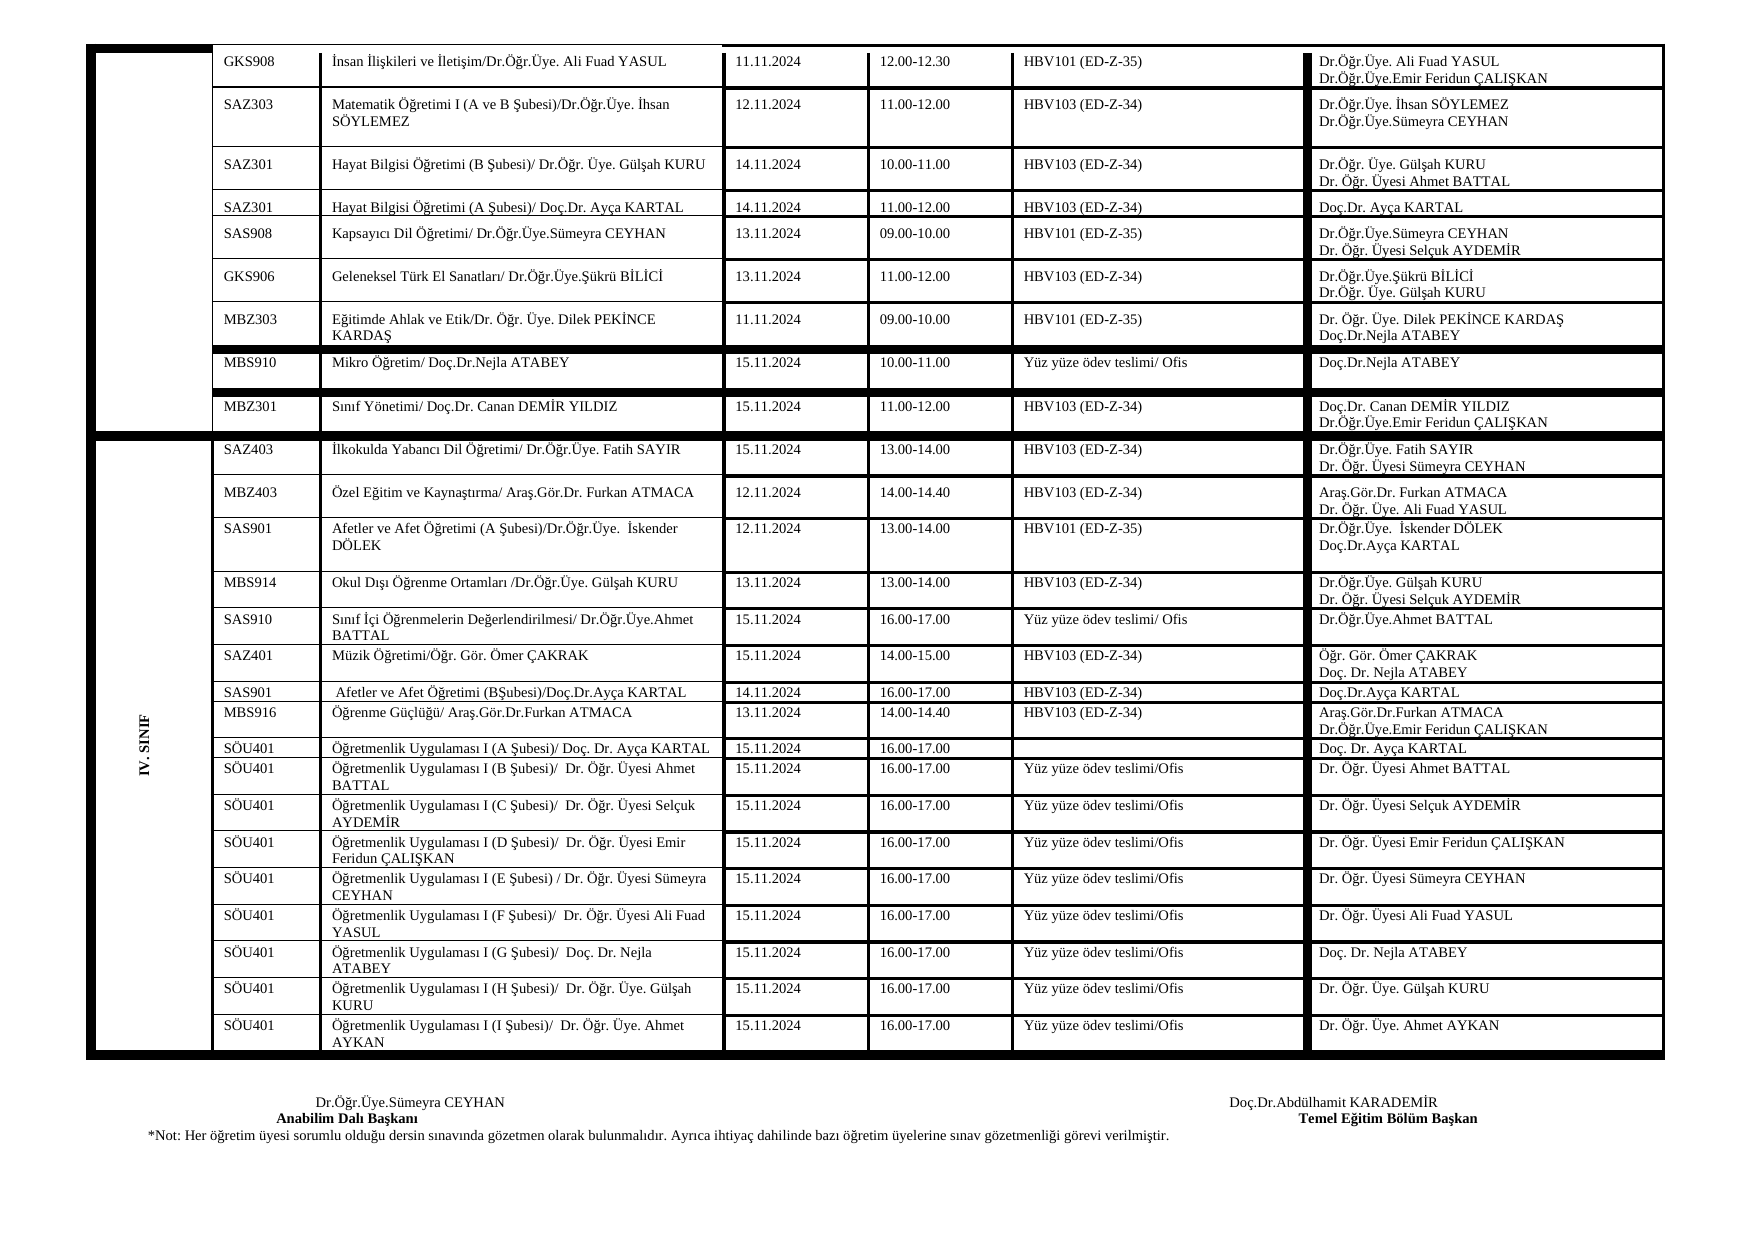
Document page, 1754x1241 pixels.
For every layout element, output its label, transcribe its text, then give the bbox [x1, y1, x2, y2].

table_cell HBV103 (ED-Z-34) [1014, 647, 1303, 681]
table_cell [1014, 740, 1303, 757]
table_cell 16.00-17.00 [870, 944, 1011, 977]
table_cell SÖU401 [214, 738, 319, 757]
table_cell Öğretmenlik Uygulaması I (H Şubesi)/ Dr. Öğr. Üye. Gülşah KURU [322, 978, 722, 1014]
table_cell 14.11.2024 [726, 149, 867, 189]
table_cell 12.11.2024 [726, 478, 867, 517]
table_cell MBS914 [214, 572, 319, 607]
table_cell 11.00-12.00 [870, 261, 1011, 301]
table_cell 15.11.2024 [726, 834, 867, 867]
table_cell 15.11.2024 [726, 441, 867, 474]
table_cell 15.11.2024 [726, 907, 867, 940]
table_cell 15.11.2024 [726, 354, 867, 388]
table_cell 16.00-17.00 [870, 740, 1011, 757]
table_cell Dr. Öğr. Üyesi Selçuk AYDEMİR [1312, 797, 1662, 830]
table_cell 15.11.2024 [726, 397, 867, 431]
table_cell 13.11.2024 [726, 574, 867, 607]
table_cell Yüz yüze ödev teslimi/Ofis [1014, 944, 1303, 977]
table_cell 16.00-17.00 [870, 760, 1011, 794]
table_cell Yüz yüze ödev teslimi/Ofis [1014, 797, 1303, 830]
table_cell Öğretmenlik Uygulaması I (G Şubesi)/ Doç. Dr. Nejla ATABEY [322, 941, 722, 977]
table_cell HBV101 (ED-Z-35) [1014, 304, 1303, 344]
table_cell Yüz yüze ödev teslimi/ Ofis [1014, 354, 1303, 388]
table_cell HBV103 (ED-Z-34) [1014, 149, 1303, 189]
table_cell Özel Eğitim ve Kaynaştırma/ Araş.Gör.Dr. Furkan ATMACA [322, 475, 722, 517]
table_cell Öğretmenlik Uygulaması I (E Şubesi) / Dr. Öğr. Üyesi Sümeyra CEYHAN [322, 868, 722, 904]
text Dr.Öğr.Üye.Sümeyra CEYHAN Doç.Dr.Abdülhamit KARADEMİR [148, 1093, 1606, 1110]
table_cell İlkokulda Yabancı Dil Öğretimi/ Dr.Öğr.Üye. Fatih SAYIR [322, 441, 722, 474]
table_cell 13.11.2024 [726, 218, 867, 258]
table_cell SAS901 [214, 518, 319, 571]
table_cell Müzik Öğretimi/Öğr. Gör. Ömer ÇAKRAK [322, 645, 722, 681]
table_cell 16.00-17.00 [870, 870, 1011, 904]
table_cell 12.00-12.30 [868, 47, 1012, 86]
table_cell Öğretmenlik Uygulaması I (F Şubesi)/ Dr. Öğr. Üyesi Ali Fuad YASUL [322, 905, 722, 940]
table_cell Öğretmenlik Uygulaması I (B Şubesi)/ Dr. Öğr. Üyesi Ahmet BATTAL [322, 758, 722, 794]
table_cell HBV103 (ED-Z-34) [1014, 478, 1303, 517]
table_cell 16.00-17.00 [870, 1017, 1011, 1050]
table_cell Dr.Öğr.Üye. Gülşah KURU Dr. Öğr. Üyesi Selçuk AYDEMİR [1312, 574, 1662, 607]
table_cell MBS916 [214, 702, 319, 737]
table_cell 16.00-17.00 [870, 684, 1011, 701]
table_cell Doç.Dr. Canan DEMİR YILDIZ Dr.Öğr.Üye.Emir Feridun ÇALIŞKAN [1312, 397, 1662, 431]
table_cell Yüz yüze ödev teslimi/ Ofis [1014, 610, 1303, 644]
table_cell SAS901 [214, 682, 319, 701]
table_cell 11.00-12.00 [870, 192, 1011, 215]
table_cell 14.00-15.00 [870, 647, 1011, 681]
table_cell Geleneksel Türk El Sanatları/ Dr.Öğr.Üye.Şükrü BİLİCİ [322, 259, 722, 301]
table_cell Dr.Öğr.Üye. Ali Fuad YASUL Dr.Öğr.Üye.Emir Feridun ÇALIŞKAN [1308, 47, 1662, 86]
table_cell Mikro Öğretim/ Doç.Dr.Nejla ATABEY [322, 354, 722, 388]
table_cell Dr.Öğr.Üye. İskender DÖLEK Doç.Dr.Ayça KARTAL [1312, 520, 1662, 571]
table_cell HBV101 (ED-Z-35) [1014, 218, 1303, 258]
table_cell 13.00-14.00 [870, 574, 1011, 607]
table_cell 10.00-11.00 [870, 354, 1011, 388]
table_cell Yüz yüze ödev teslimi/Ofis [1014, 870, 1303, 904]
table_cell HBV103 (ED-Z-34) [1014, 684, 1303, 701]
table_cell SÖU401 [214, 905, 319, 940]
table_cell 13.00-14.00 [870, 441, 1011, 474]
table_cell 10.00-11.00 [870, 149, 1011, 189]
table_cell Öğretmenlik Uygulaması I (D Şubesi)/ Dr. Öğr. Üyesi Emir Feridun ÇALIŞKAN [322, 831, 722, 867]
table_cell 15.11.2024 [726, 870, 867, 904]
table_cell Dr.Öğr.Üye. İhsan SÖYLEMEZ Dr.Öğr.Üye.Sümeyra CEYHAN [1312, 90, 1662, 146]
table_cell Yüz yüze ödev teslimi/Ofis [1014, 760, 1303, 794]
table_cell HBV103 (ED-Z-34) [1014, 704, 1303, 737]
table_cell Sınıf İçi Öğrenmelerin Değerlendirilmesi/ Dr.Öğr.Üye.Ahmet BATTAL [322, 608, 722, 644]
table_cell 14.00-14.40 [870, 478, 1011, 517]
table_cell SÖU401 [214, 1015, 319, 1050]
table_cell MBZ403 [214, 475, 319, 517]
table_cell IV. SINIF [96, 441, 211, 1050]
table_cell 11.11.2024 [726, 304, 867, 344]
table_cell Kapsayıcı Dil Öğretimi/ Dr.Öğr.Üye.Sümeyra CEYHAN [322, 216, 722, 258]
table_cell Yüz yüze ödev teslimi/Ofis [1014, 1017, 1303, 1050]
table_cell HBV101 (ED-Z-35) [1012, 47, 1308, 86]
table_cell 15.11.2024 [726, 797, 867, 830]
table_cell Öğretmenlik Uygulaması I (A Şubesi)/ Doç. Dr. Ayça KARTAL [322, 738, 722, 757]
table_cell Dr. Öğr. Üye. Dilek PEKİNCE KARDAŞ Doç.Dr.Nejla ATABEY [1312, 304, 1662, 344]
table_cell GKS906 [213, 259, 319, 301]
table_cell 11.11.2024 [724, 47, 868, 86]
table_cell Dr.Öğr.Üye.Ahmet BATTAL [1312, 610, 1662, 644]
table_cell SAZ303 [213, 88, 319, 146]
table_cell SAZ401 [214, 645, 319, 681]
table_cell 15.11.2024 [726, 740, 867, 757]
table_cell 13.00-14.00 [870, 520, 1011, 571]
table_cell Eğitimde Ahlak ve Etik/Dr. Öğr. Üye. Dilek PEKİNCE KARDAŞ [322, 302, 722, 344]
table_cell 14.00-14.40 [870, 704, 1011, 737]
table_cell SAS908 [213, 216, 319, 258]
text Anabilim Dalı Başkanı Temel Eğitim Bölüm Başkan [148, 1110, 1606, 1127]
table_cell SAZ301 [213, 190, 319, 215]
table_cell HBV103 (ED-Z-34) [1014, 90, 1303, 146]
table_cell SÖU401 [214, 831, 319, 867]
table_cell SAS910 [214, 608, 319, 644]
table_cell 15.11.2024 [726, 944, 867, 977]
table_cell Hayat Bilgisi Öğretimi (A Şubesi)/ Doç.Dr. Ayça KARTAL [322, 190, 722, 215]
table_cell Yüz yüze ödev teslimi/Ofis [1014, 980, 1303, 1014]
table_cell 11.00-12.00 [870, 397, 1011, 431]
table_cell SAZ301 [213, 147, 319, 189]
table_cell Afetler ve Afet Öğretimi (A Şubesi)/Dr.Öğr.Üye. İskender DÖLEK [322, 518, 722, 571]
table_cell 11.00-12.00 [870, 90, 1011, 146]
table_cell 15.11.2024 [726, 610, 867, 644]
table_cell Dr.Öğr. Üye. Gülşah KURU Dr. Öğr. Üyesi Ahmet BATTAL [1312, 149, 1662, 189]
table_cell 16.00-17.00 [870, 797, 1011, 830]
table_cell Öğrenme Güçlüğü/ Araş.Gör.Dr.Furkan ATMACA [322, 702, 722, 737]
table_cell 14.11.2024 [726, 684, 867, 701]
table_cell 12.11.2024 [726, 520, 867, 571]
table_cell 16.00-17.00 [870, 907, 1011, 940]
table_cell Dr.Öğr.Üye.Sümeyra CEYHAN Dr. Öğr. Üyesi Selçuk AYDEMİR [1312, 218, 1662, 258]
table_cell 15.11.2024 [726, 647, 867, 681]
table_cell Doç.Dr.Nejla ATABEY [1312, 354, 1662, 388]
table_cell 12.11.2024 [726, 90, 867, 146]
table_cell SÖU401 [214, 978, 319, 1014]
table_cell SAZ403 [214, 441, 319, 474]
table_cell Doç.Dr.Ayça KARTAL [1312, 684, 1662, 701]
table_cell Dr. Öğr. Üye. Gülşah KURU [1312, 980, 1662, 1014]
table_cell Afetler ve Afet Öğretimi (BŞubesi)/Doç.Dr.Ayça KARTAL [322, 682, 722, 701]
table_cell Öğretmenlik Uygulaması I (C Şubesi)/ Dr. Öğr. Üyesi Selçuk AYDEMİR [322, 795, 722, 830]
table_cell Okul Dışı Öğrenme Ortamları /Dr.Öğr.Üye. Gülşah KURU [322, 572, 722, 607]
table_cell HBV103 (ED-Z-34) [1014, 397, 1303, 431]
table_cell HBV103 (ED-Z-34) [1014, 261, 1303, 301]
table_cell Öğretmenlik Uygulaması I (I Şubesi)/ Dr. Öğr. Üye. Ahmet AYKAN [322, 1015, 722, 1050]
table_cell HBV101 (ED-Z-35) [1014, 520, 1303, 571]
table_cell Yüz yüze ödev teslimi/Ofis [1014, 834, 1303, 867]
table_cell Araş.Gör.Dr.Furkan ATMACA Dr.Öğr.Üye.Emir Feridun ÇALIŞKAN [1312, 704, 1662, 737]
table_cell Doç.Dr. Ayça KARTAL [1312, 192, 1662, 215]
table_cell MBZ303 [213, 302, 319, 344]
table_cell Dr. Öğr. Üyesi Ali Fuad YASUL [1312, 907, 1662, 940]
table_cell Dr.Öğr.Üye.Şükrü BİLİCİ Dr.Öğr. Üye. Gülşah KURU [1312, 261, 1662, 301]
table_cell HBV103 (ED-Z-34) [1014, 574, 1303, 607]
table_cell 15.11.2024 [726, 1017, 867, 1050]
table_cell İnsan İlişkileri ve İletişim/Dr.Öğr.Üye. Ali Fuad YASUL [321, 45, 724, 86]
table_cell SÖU401 [214, 795, 319, 830]
table_cell 15.11.2024 [726, 980, 867, 1014]
table_cell 13.11.2024 [726, 261, 867, 301]
table_cell 13.11.2024 [726, 704, 867, 737]
table_cell HBV103 (ED-Z-34) [1014, 441, 1303, 474]
table_cell 14.11.2024 [726, 192, 867, 215]
table_cell 09.00-10.00 [870, 304, 1011, 344]
table_cell 16.00-17.00 [870, 610, 1011, 644]
table_cell SÖU401 [214, 941, 319, 977]
table_cell SÖU401 [214, 868, 319, 904]
table_cell HBV103 (ED-Z-34) [1014, 192, 1303, 215]
table_cell Doç. Dr. Nejla ATABEY [1312, 944, 1662, 977]
table_cell Sınıf Yönetimi/ Doç.Dr. Canan DEMİR YILDIZ [322, 397, 722, 431]
table_cell Dr. Öğr. Üyesi Emir Feridun ÇALIŞKAN [1312, 834, 1662, 867]
table_cell SÖU401 [214, 758, 319, 794]
table_cell 16.00-17.00 [870, 980, 1011, 1014]
table_cell GKS908 [213, 45, 321, 86]
table_cell Dr.Öğr.Üye. Fatih SAYIR Dr. Öğr. Üyesi Sümeyra CEYHAN [1312, 441, 1662, 474]
table_cell Yüz yüze ödev teslimi/Ofis [1014, 907, 1303, 940]
table_cell MBS910 [213, 354, 319, 388]
table_cell 16.00-17.00 [870, 834, 1011, 867]
table_cell Öğr. Gör. Ömer ÇAKRAK Doç. Dr. Nejla ATABEY [1312, 647, 1662, 681]
table_cell Dr. Öğr. Üyesi Sümeyra CEYHAN [1312, 870, 1662, 904]
table_cell MBZ301 [213, 397, 319, 431]
table_cell Araş.Gör.Dr. Furkan ATMACA Dr. Öğr. Üye. Ali Fuad YASUL [1312, 478, 1662, 517]
table_cell Dr. Öğr. Üye. Ahmet AYKAN [1312, 1017, 1662, 1050]
table_cell 15.11.2024 [726, 760, 867, 794]
table_cell Hayat Bilgisi Öğretimi (B Şubesi)/ Dr.Öğr. Üye. Gülşah KURU [322, 147, 722, 189]
text *Not: Her öğretim üyesi sorumlu olduğu dersin sınavında gözetmen olarak bulunmalıdır. Ayrıca ihtiyaç dahilinde bazı öğretim üyelerine sınav gözetmenliği görevi verilmiştir. [148, 1127, 1606, 1144]
table_cell Doç. Dr. Ayça KARTAL [1312, 740, 1662, 757]
table_cell Matematik Öğretimi I (A ve B Şubesi)/Dr.Öğr.Üye. İhsan SÖYLEMEZ [322, 88, 722, 146]
table_cell 09.00-10.00 [870, 218, 1011, 258]
table_cell Dr. Öğr. Üyesi Ahmet BATTAL [1312, 760, 1662, 794]
